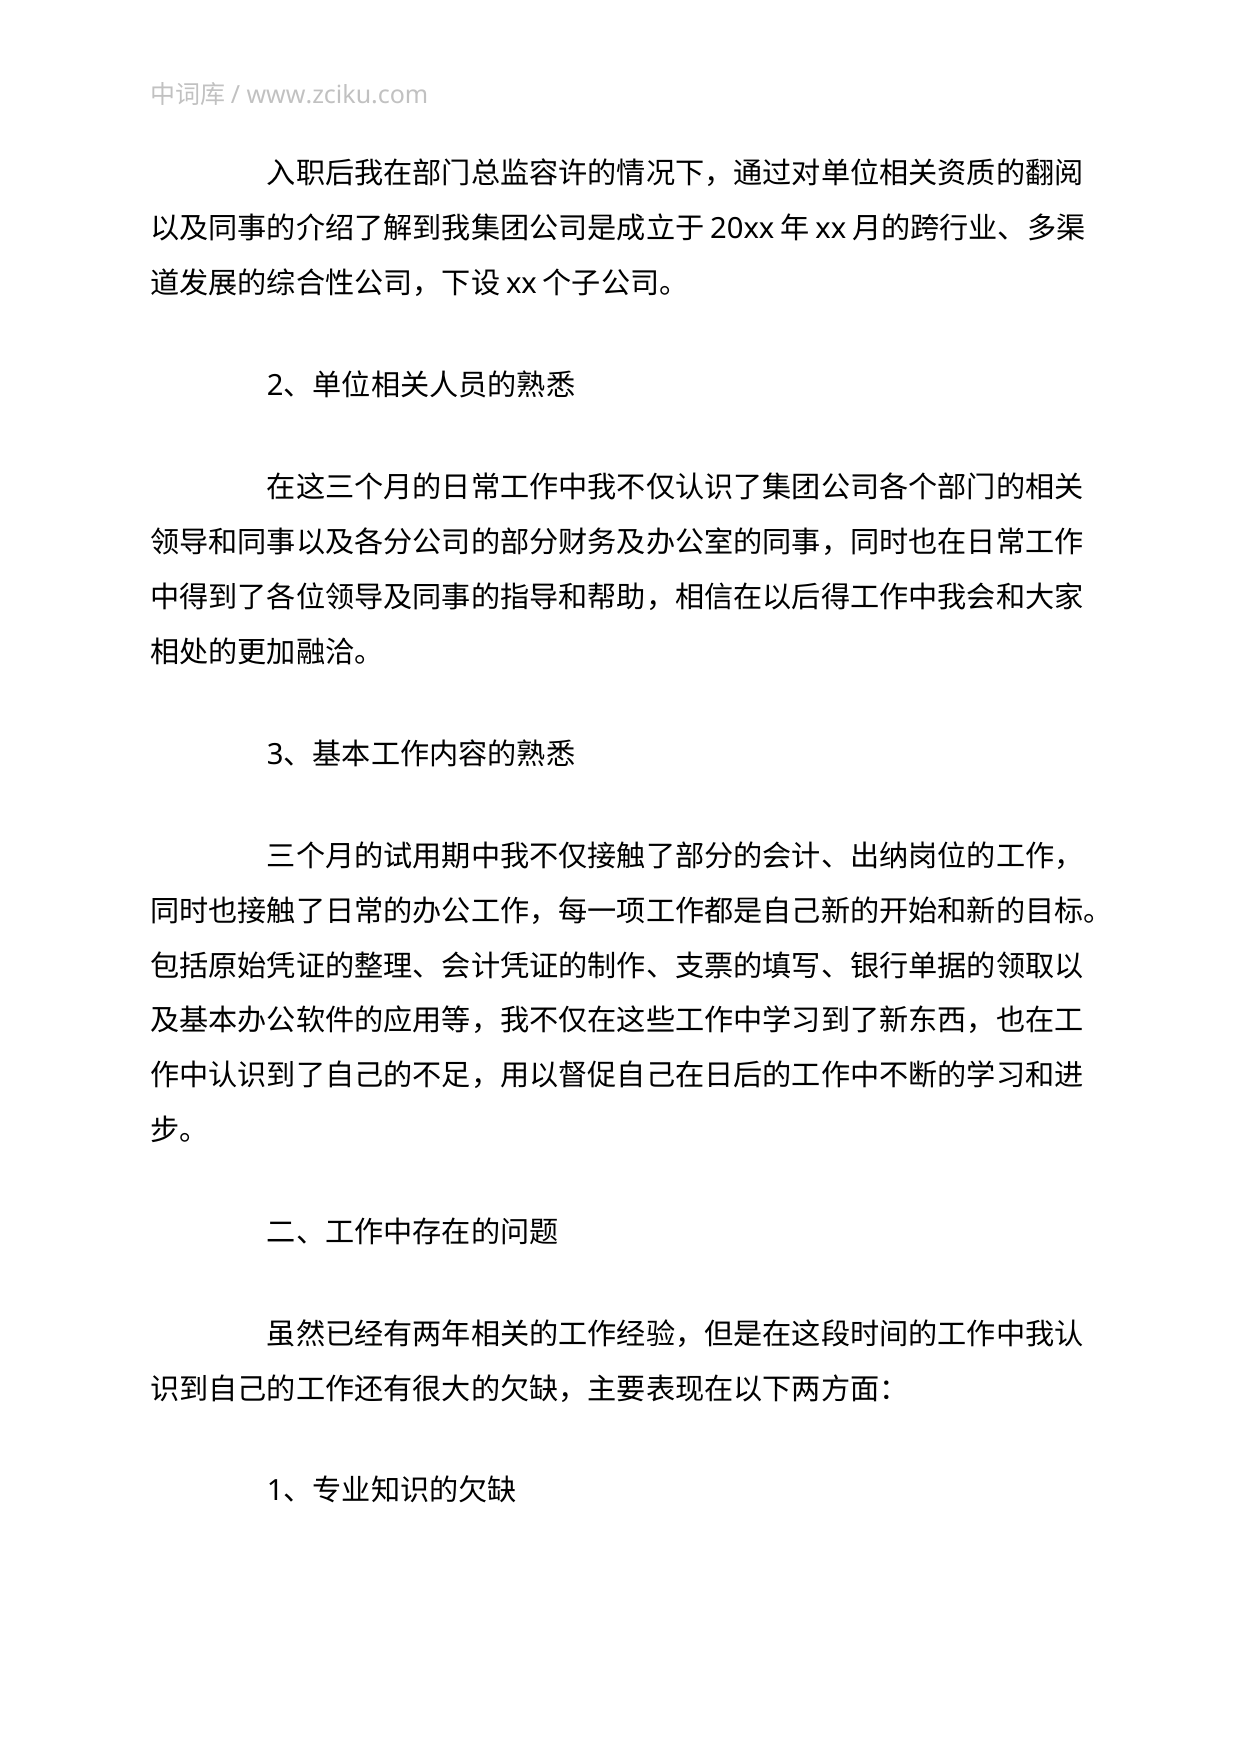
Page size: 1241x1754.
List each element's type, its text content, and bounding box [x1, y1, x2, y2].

text 入职后我在部门总监容许的情况下，通过对单位相关资质的翻阅以及同事的介绍了解到我集团公司是成立于20xx年xx月的跨行业、多渠道发展的综合性公司，下设xx个子公司。 [150, 150, 1090, 302]
text 二、工作中存在的问题 [150, 1208, 1090, 1251]
text 2、单位相关人员的熟悉 [150, 362, 1090, 404]
text 在这三个月的日常工作中我不仅认识了集团公司各个部门的相关领导和同事以及各分公司的部分财务及办公室的同事，同时也在日常工作中得到了各位领导及同事的指导和帮助，相信在以后得工作中我会和大家相处的更加融洽。 [150, 464, 1090, 671]
text 虽然已经有两年相关的工作经验，但是在这段时间的工作中我认识到自己的工作还有很大的欠缺，主要表现在以下两方面： [150, 1310, 1090, 1407]
text 三个月的试用期中我不仅接触了部分的会计、出纳岗位的工作，同时也接触了日常的办公工作，每一项工作都是自己新的开始和新的目标。包括原始凭证的整理、会计凭证的制作、支票的填写、银行单据的领取以及基本办公软件的应用等，我不仅在这些工作中学习到了新东西，也在工作中认识到了自己的不足，用以督促自己在日后的工作中不断的学习和进步。 [150, 832, 1090, 1149]
text 3、基本工作内容的熟悉 [150, 730, 1090, 773]
text 1、专业知识的欠缺 [150, 1467, 1090, 1509]
